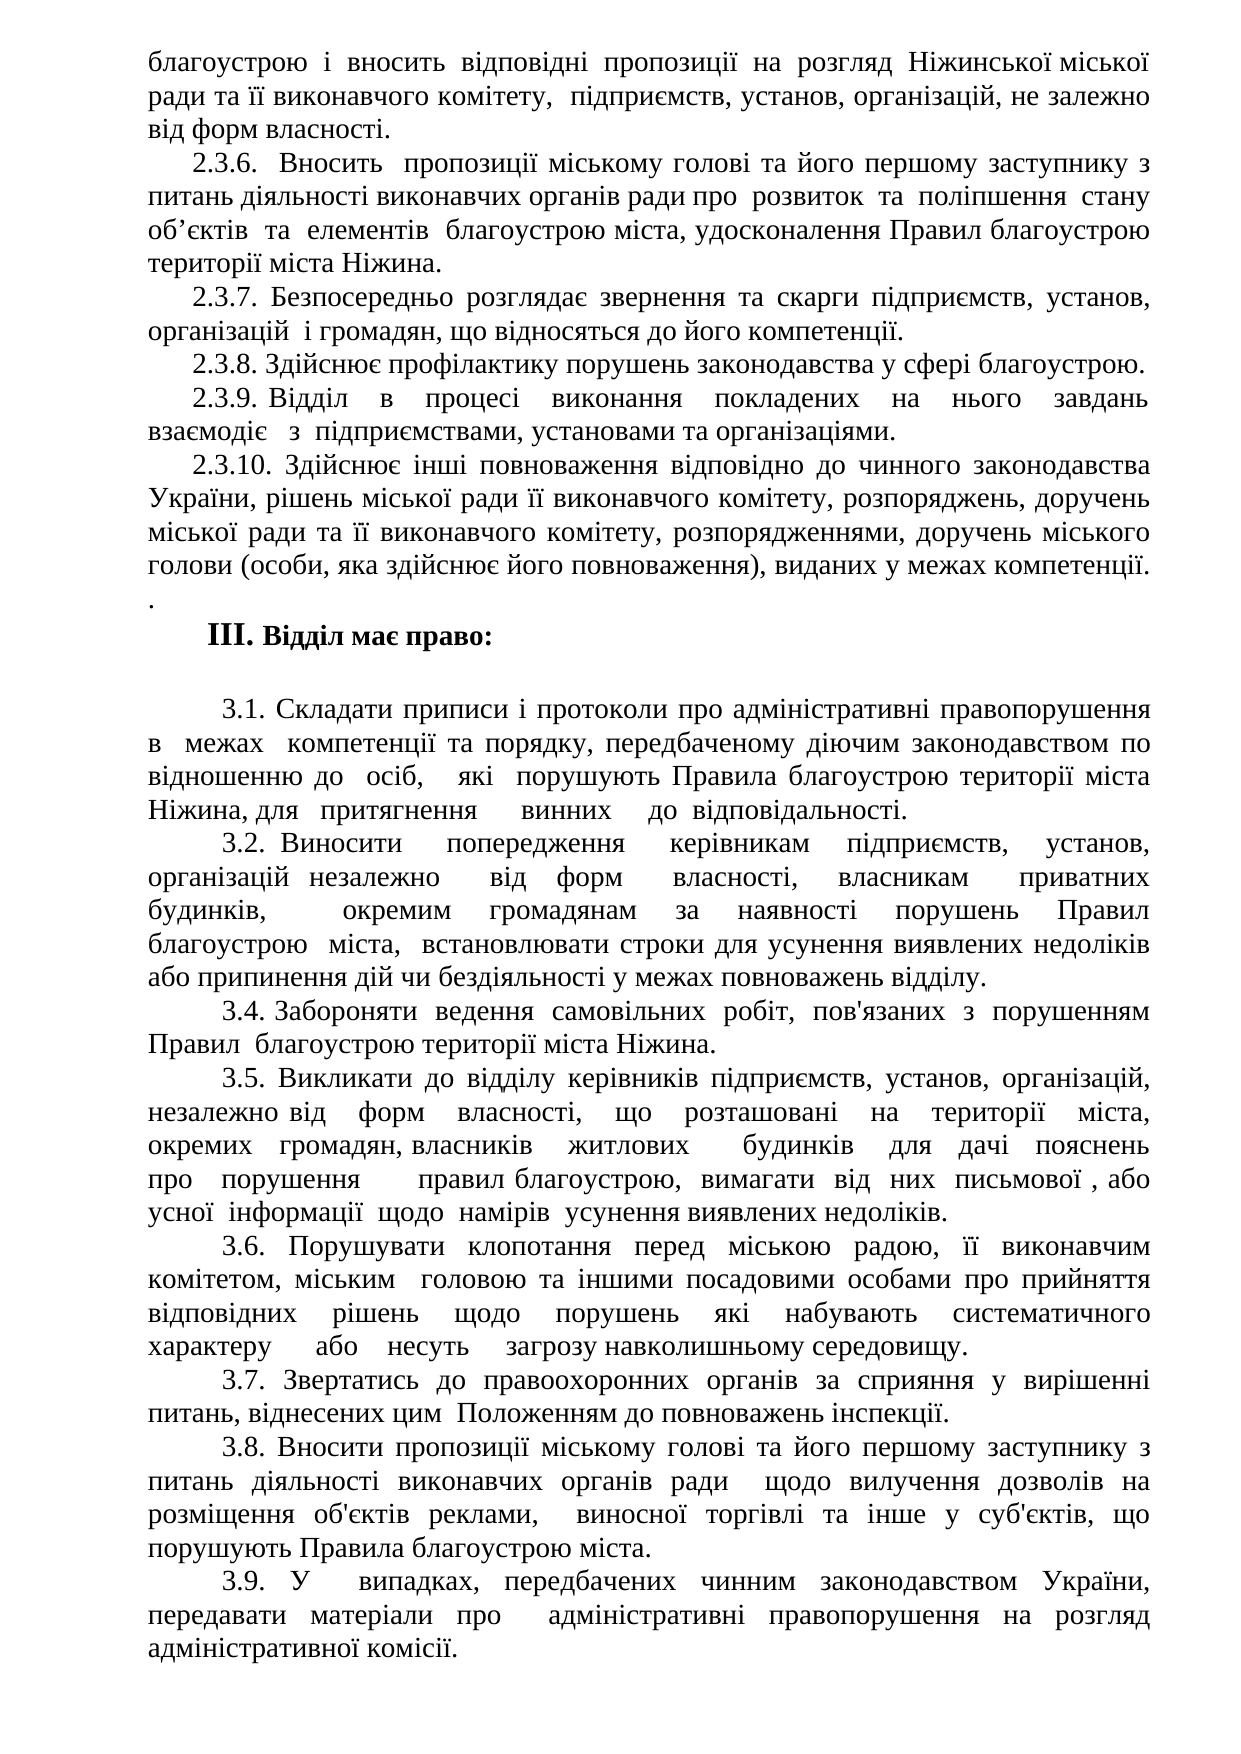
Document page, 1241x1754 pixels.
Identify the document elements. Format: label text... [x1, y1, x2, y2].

text 3.8. Вносити пропозиції міському голові та його першому заступнику з питань діяльності виконавчих органів ради щодо вилучення дозволів на розміщення об'єктів реклами, виносної торгівлі та інше у суб'єктів, що порушують Правила благоустрою міста. [148, 1429, 1152, 1563]
text 3.6. Порушувати клопотання перед міською радою, її виконавчим комітетом, міським головою та іншими посадовими особами про прийняття відповідних рішень щодо порушень які набувають систематичного характеру або несуть загрозу навколишньому середовищу. [148, 1228, 1152, 1362]
text 3.1. Складати приписи і протоколи про адміністративні правопорушення в межах компетенції та порядку, передбаченому діючим законодавством по відношенню до осіб, які порушують Правила благоустрою території міста Ніжина, для притягнення винних до відповідальності. [148, 691, 1152, 825]
text 2.3.7. Безпосередньо розглядає звернення та скарги підприємств, установ, організацій і громадян, що відносяться до його компетенції. [148, 279, 1152, 346]
text 2.3.10. Здійснює інші повноваження відповідно до чинного законодавства України, рішень міської ради її виконавчого комітету, розпоряджень, доручень міської ради та її виконавчого комітету, розпорядженнями, доручень міського голови (особи, яка здійснює його повноваження), виданих у межах компетенції. . [148, 447, 1152, 614]
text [148, 44, 1152, 145]
text 3.5. Викликати до відділу керівників підприємств, установ, організацій, незалежно від форм власності, що розташовані на території міста, окремих громадян, власників житлових будинків для дачі пояснень про порушення правил благоустрою, вимагати від них письмової , або усної інформації щодо намірів усунення виявлених недоліків. [148, 1060, 1152, 1228]
text 3.9. У випадках, передбачених чинним законодавством України, передавати матеріали про адміністративні правопорушення на розгляд адміністративної комісії. [148, 1563, 1152, 1664]
text 3.2. Виносити попередження керівникам підприємств, установ, організацій незалежно від форм власності, власникам приватних будинків, окремим громадянам за наявності порушень Правил благоустрою міста, встановлювати строки для усунення виявлених недоліків або припинення дій чи бездіяльності у межах повноважень відділу. [148, 825, 1152, 993]
text ІІІ. Відділ має право: [148, 614, 1152, 653]
text 2.3.9. Відділ в процесі виконання покладених на нього завдань взаємодіє з підприємствами, установами та організаціями. [148, 380, 1152, 447]
text 3.4. Забороняти ведення самовільних робіт, пов'язаних з порушенням Правил благоустрою території міста Ніжина. [148, 993, 1152, 1060]
text 2.3.6. Вносить пропозиції міському голові та його першому заступнику з питань діяльності виконавчих органів ради про розвиток та поліпшення стану об’єктів та елементів благоустрою міста, удосконалення Правил благоустрою території міста Ніжина. [148, 145, 1152, 279]
text 3.7. Звертатись до правоохоронних органів за сприяння у вирішенні питань, віднесених цим Положенням до повноважень інспекції. [148, 1362, 1152, 1429]
text 2.3.8. Здійснює профілактику порушень законодавства у сфері благоустрою. [148, 346, 1152, 380]
